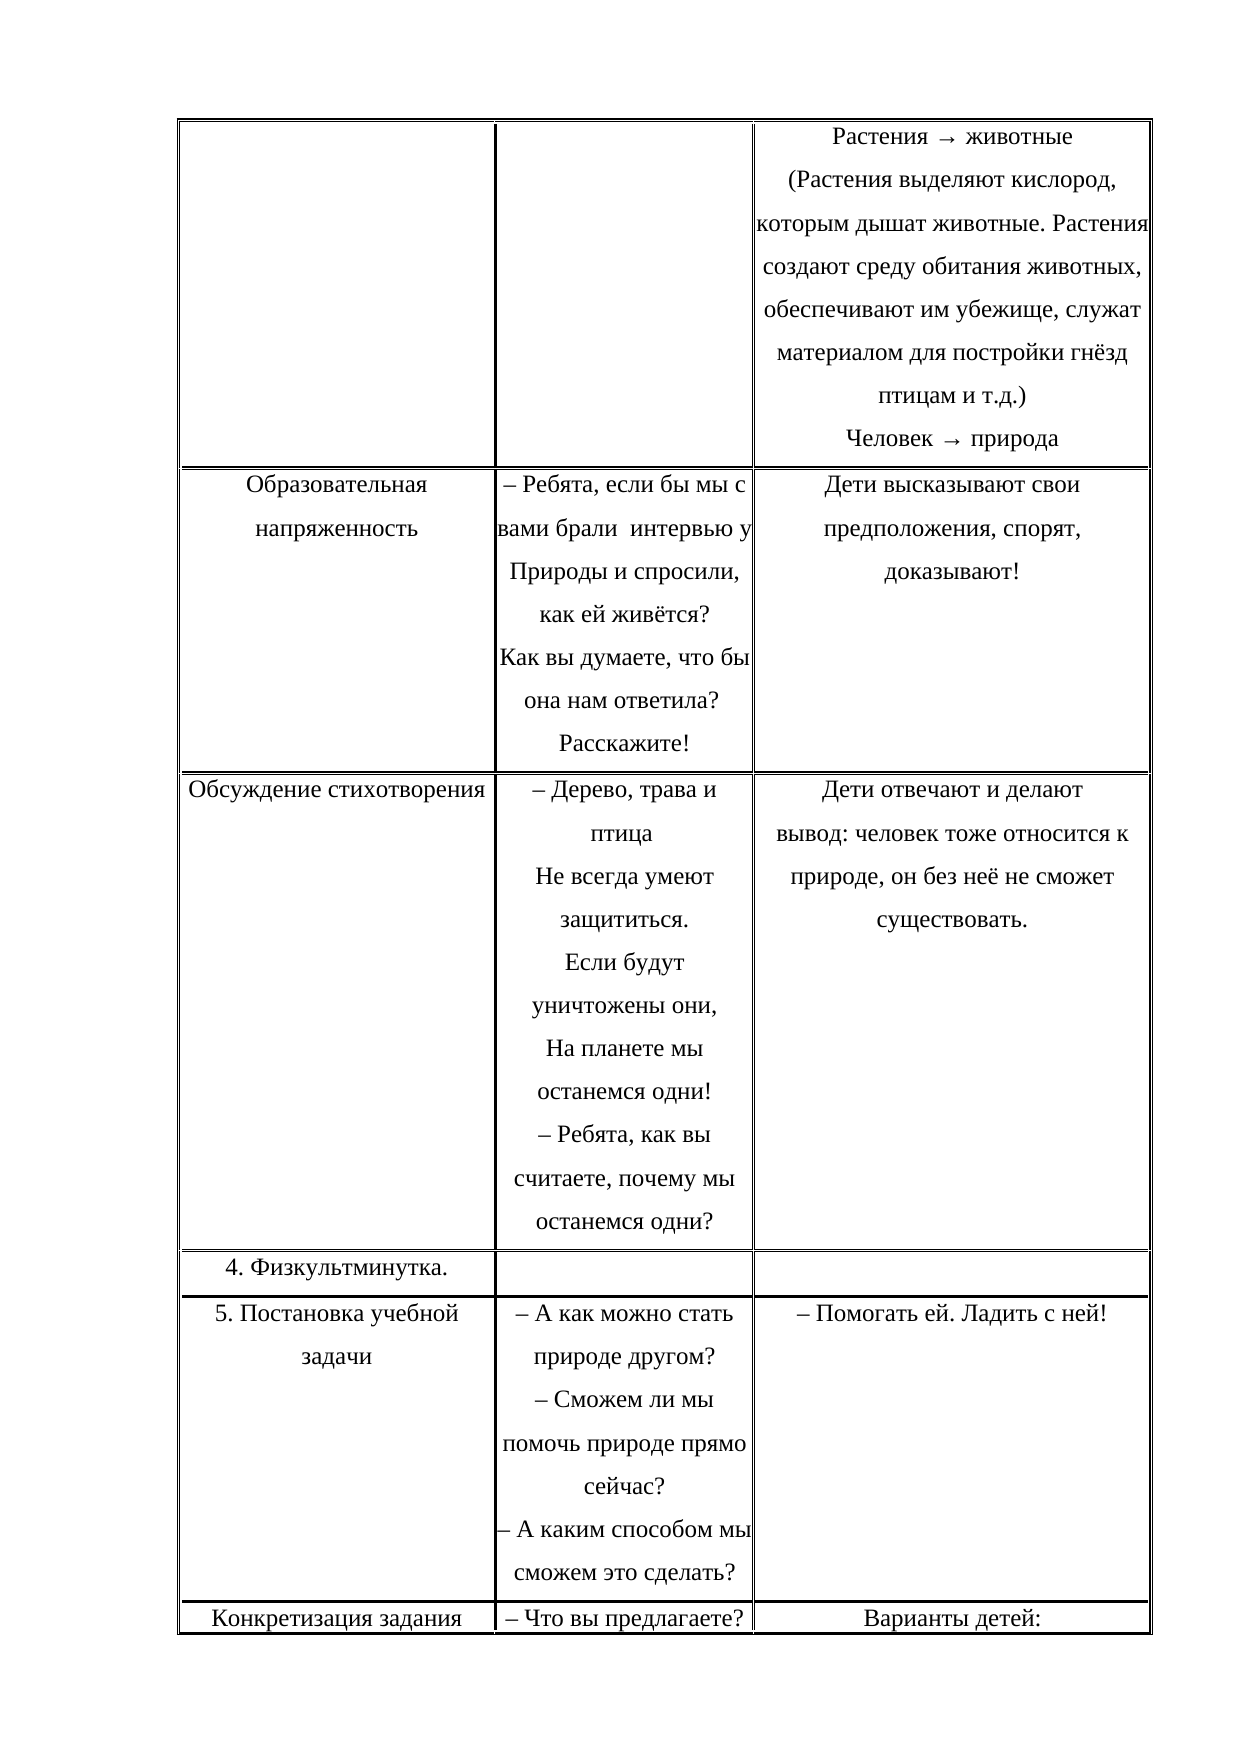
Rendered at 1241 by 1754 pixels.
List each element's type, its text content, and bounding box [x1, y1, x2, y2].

table_cell – Дерево, трава и птица Не всегда умеют защититься. Если будут уничтожены они, На планете мы останемся одни! – Ребята, как вы считаете, почему мы останемся одни? [497, 775, 752, 1249]
table_cell Образовательная напряженность [180, 466, 494, 771]
table_cell – Ребята, если бы мы с вами брали интервью у Природы и спросили, как ей живётся? Как вы думаете, что бы она нам ответила? Расскажите! [497, 470, 752, 771]
table_cell Дети отвечают и делают вывод: человек тоже относится к природе, он без неё не сможет существовать. [755, 771, 1150, 1249]
table_cell – Помогать ей. Ладить с ней! [755, 1295, 1149, 1600]
table_cell [497, 1252, 752, 1295]
table_cell [754, 1249, 1151, 1295]
table_cell Обсуждение стихотворения [180, 771, 494, 1249]
table_cell 4. Физкультминутка. [178, 1249, 495, 1295]
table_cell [754, 1600, 1149, 1632]
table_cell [495, 1603, 754, 1632]
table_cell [180, 1600, 495, 1632]
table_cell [180, 120, 495, 466]
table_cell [754, 122, 1149, 466]
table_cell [495, 122, 754, 466]
table_cell – А как можно стать природе другом? – Сможем ли мы помочь природе прямо сейчас? – А каким способом мы сможем это сделать? [497, 1298, 752, 1600]
table_cell 5. Постановка учебной задачи [180, 1295, 494, 1600]
table_cell Дети высказывают свои предположения, спорят, доказывают! [755, 466, 1150, 771]
